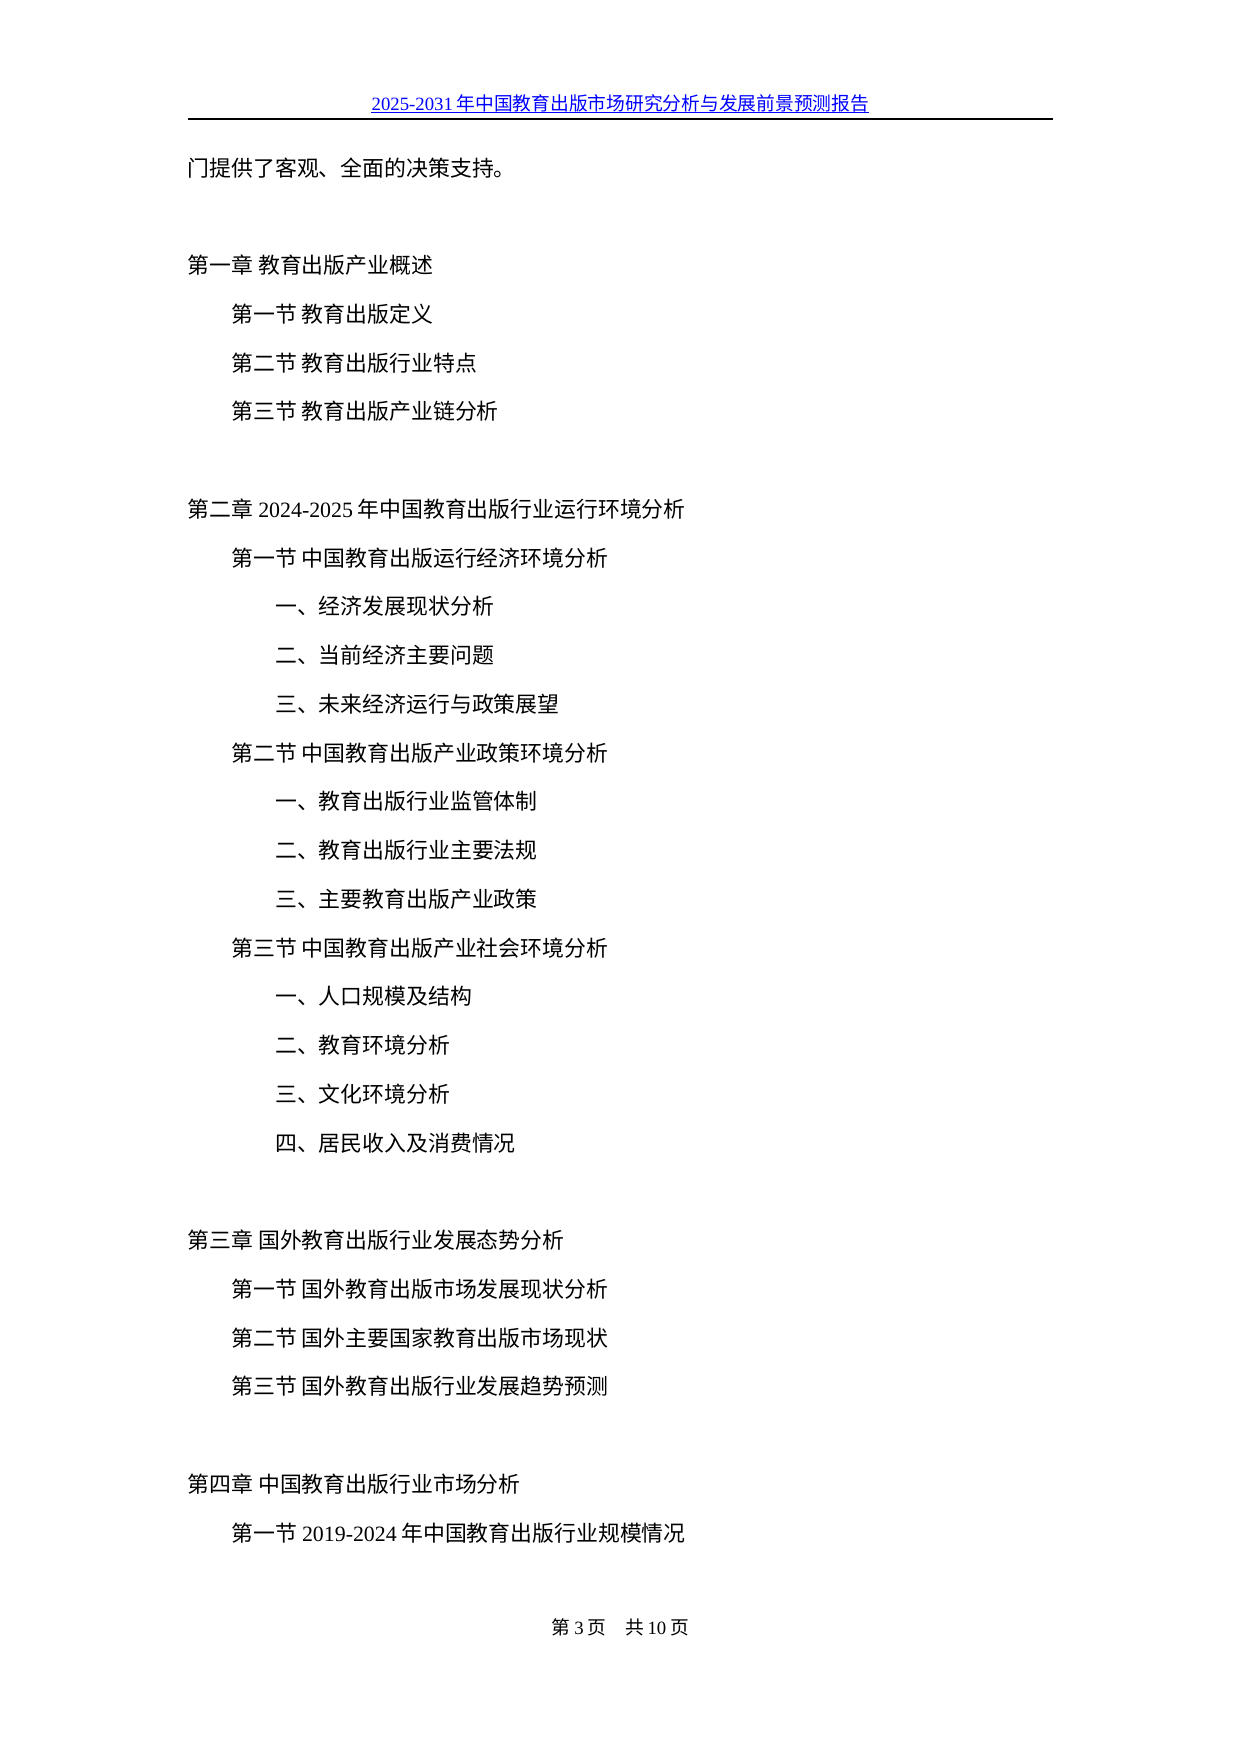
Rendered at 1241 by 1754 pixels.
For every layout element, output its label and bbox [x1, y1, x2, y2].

text [187, 150, 1053, 1548]
